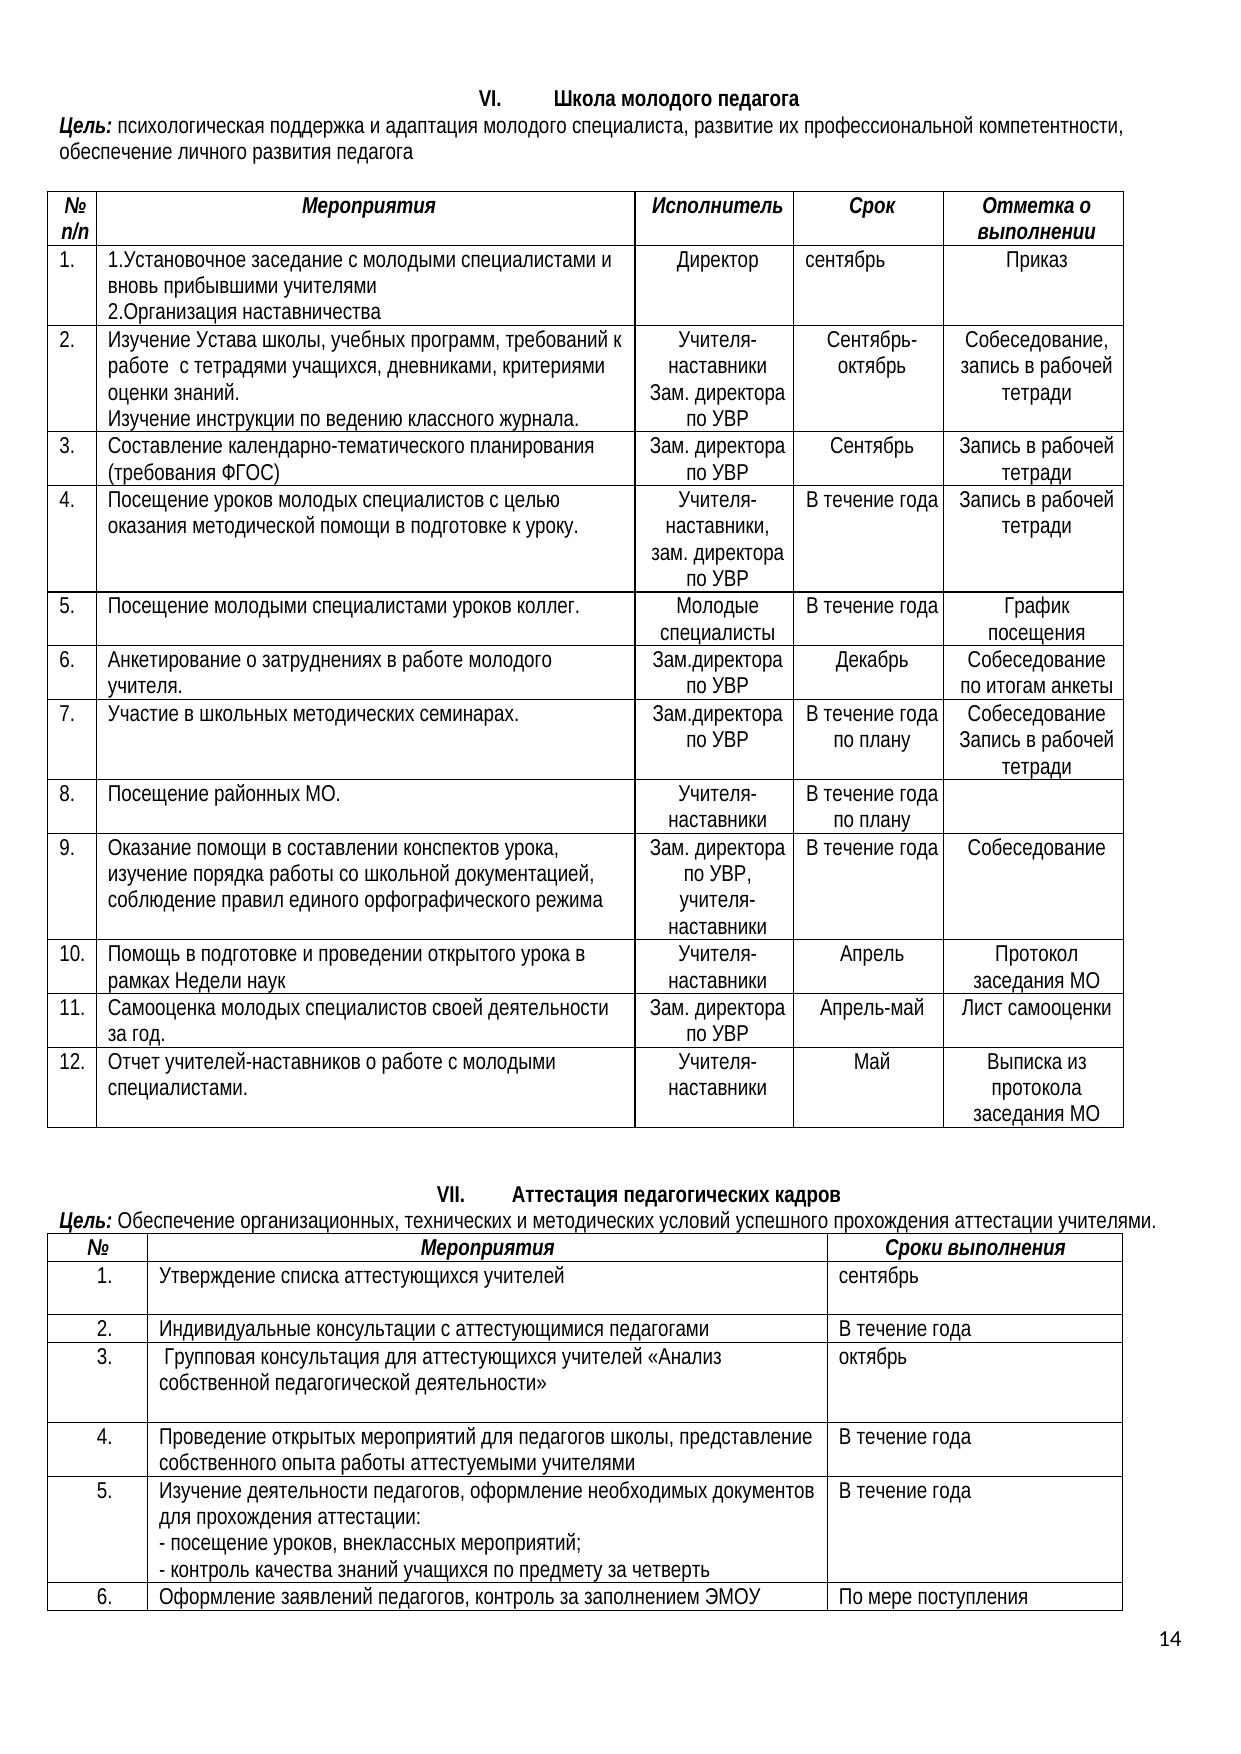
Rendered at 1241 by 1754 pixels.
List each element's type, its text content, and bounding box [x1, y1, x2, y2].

table_cell По мере поступления [828, 1583, 1122, 1609]
table_cell 1.Установочное заседание с молодыми специалистами и вновь прибывшими учителями 2.Организация наставничества [97, 246, 634, 325]
table_cell Посещение уроков молодых специалистов с целью оказания методической помощи в подготовке к уроку. [97, 486, 634, 591]
text Цель: Обеспечение организационных, технических и методических условий успешного прохождения аттестации учителями. [59, 1207, 1181, 1233]
table_cell [48, 1423, 147, 1476]
table_cell Помощь в подготовке и проведении открытого урока в рамках Недели наук [97, 940, 634, 993]
table_cell Учителя-наставники Зам. директора по УВР [636, 326, 793, 431]
table_cell Декабрь [794, 646, 943, 699]
table_header Исполнитель [636, 192, 793, 244]
table_cell 5. [48, 593, 96, 645]
list Аттестация педагогических кадров [97, 1181, 1181, 1207]
table_header Мероприятия [148, 1234, 827, 1261]
table_cell В течение года [794, 834, 943, 939]
table_cell В течение года по плану [794, 700, 943, 779]
table_header Сроки выполнения [828, 1234, 1122, 1261]
table_cell Изучение Устава школы, учебных программ, требований к работе с тетрадями учащихся, дневниками, критериями оценки знаний. Изучение инструкции по ведению классного журнала. [97, 326, 634, 431]
table_cell Проведение открытых мероприятий для педагогов школы, представление собственного опыта работы аттестуемыми учителями [148, 1423, 827, 1476]
list Школа молодого педагога [97, 85, 1181, 112]
table_cell 12. [48, 1048, 96, 1127]
table_cell [48, 1262, 147, 1314]
table_cell В течение года [828, 1477, 1122, 1582]
table_header Мероприятия [97, 192, 634, 244]
table_cell Групповая консультация для аттестующихся учителей «Анализ собственной педагогической деятельности» [148, 1343, 827, 1422]
table_cell Приказ [944, 246, 1123, 325]
table_cell Лист самооценки [944, 994, 1123, 1047]
table_cell сентябрь [794, 246, 943, 325]
table_cell 1. [48, 246, 96, 325]
table_cell Апрель [794, 940, 943, 993]
table_cell Запись в рабочей тетради [944, 486, 1123, 591]
table_cell Директор [636, 246, 793, 325]
table_header Отметка о выполнении [944, 192, 1123, 244]
table_cell Отчет учителей-наставников о работе с молодыми специалистами. [97, 1048, 634, 1127]
table_cell Посещение молодыми специалистами уроков коллег. [97, 593, 634, 645]
table_cell В течение года [828, 1315, 1122, 1342]
table_cell Выписка из протокола заседания МО [944, 1048, 1123, 1127]
table_cell Составление календарно-тематического планирования (требования ФГОС) [97, 432, 634, 485]
table_cell 9. [48, 834, 96, 939]
table_cell Протокол заседания МО [944, 940, 1123, 993]
table_cell 11. [48, 994, 96, 1047]
table_cell 8. [48, 780, 96, 833]
table_cell 6. [48, 646, 96, 699]
table_cell Зам. директора по УВР [636, 994, 793, 1047]
table_header № [48, 1234, 147, 1261]
table_cell 3. [48, 432, 96, 485]
table_cell Участие в школьных методических семинарах. [97, 700, 634, 779]
table_cell Май [794, 1048, 943, 1127]
table_cell Самооценка молодых специалистов своей деятельности за год. [97, 994, 634, 1047]
table_cell В течение года по плану [794, 780, 943, 833]
table_cell [48, 1583, 147, 1609]
table_cell сентябрь [828, 1262, 1122, 1314]
table_cell Апрель-май [794, 994, 943, 1047]
table_cell [944, 780, 1123, 833]
table_cell Оказание помощи в составлении конспектов урока, изучение порядка работы со школьной документацией, соблюдение правил единого орфографического режима [97, 834, 634, 939]
table_cell Оформление заявлений педагогов, контроль за заполнением ЭМОУ [148, 1583, 827, 1609]
table_cell 4. [48, 486, 96, 591]
table_header № п/п [48, 192, 96, 244]
table_cell В течение года [794, 593, 943, 645]
table_cell Анкетирование о затруднениях в работе молодого учителя. [97, 646, 634, 699]
table_cell Сентябрь [794, 432, 943, 485]
text Цель: психологическая поддержка и адаптация молодого специалиста, развитие их профессиональной компетентности, обеспечение личного развития педагога [59, 112, 1181, 164]
table_cell В течение года [794, 486, 943, 591]
table_cell Изучение деятельности педагогов, оформление необходимых документов для прохождения аттестации: - посещение уроков, внеклассных мероприятий; - контроль качества знаний учащихся по предмету за четверть [148, 1477, 827, 1582]
table_cell Индивидуальные консультации с аттестующимися педагогами [148, 1315, 827, 1342]
table_cell Посещение районных МО. [97, 780, 634, 833]
table_cell [48, 1477, 147, 1582]
table_cell Молодые специалисты [636, 593, 793, 645]
table_cell Зам.директора по УВР [636, 646, 793, 699]
table_cell 7. [48, 700, 96, 779]
table_cell Собеседование по итогам анкеты [944, 646, 1123, 699]
table_cell Собеседование [944, 834, 1123, 939]
table_cell Зам. директора по УВР, учителя-наставники [636, 834, 793, 939]
table_cell Собеседование, запись в рабочей тетради [944, 326, 1123, 431]
table_cell Собеседование Запись в рабочей тетради [944, 700, 1123, 779]
table_cell График посещения [944, 593, 1123, 645]
table_cell Утверждение списка аттестующихся учителей [148, 1262, 827, 1314]
table_cell Учителя-наставники [636, 940, 793, 993]
table_header Срок [794, 192, 943, 244]
table_cell Зам. директора по УВР [636, 432, 793, 485]
table_cell [48, 1315, 147, 1342]
table_cell Запись в рабочей тетради [944, 432, 1123, 485]
table_cell Сентябрь-октябрь [794, 326, 943, 431]
table_cell Учителя-наставники [636, 1048, 793, 1127]
table_cell 2. [48, 326, 96, 431]
table_cell В течение года [828, 1423, 1122, 1476]
table_cell Учителя-наставники, зам. директора по УВР [636, 486, 793, 591]
table_cell Зам.директора по УВР [636, 700, 793, 779]
table_cell [48, 1343, 147, 1422]
table_cell октябрь [828, 1343, 1122, 1422]
table_cell Учителя-наставники [636, 780, 793, 833]
table_cell 10. [48, 940, 96, 993]
